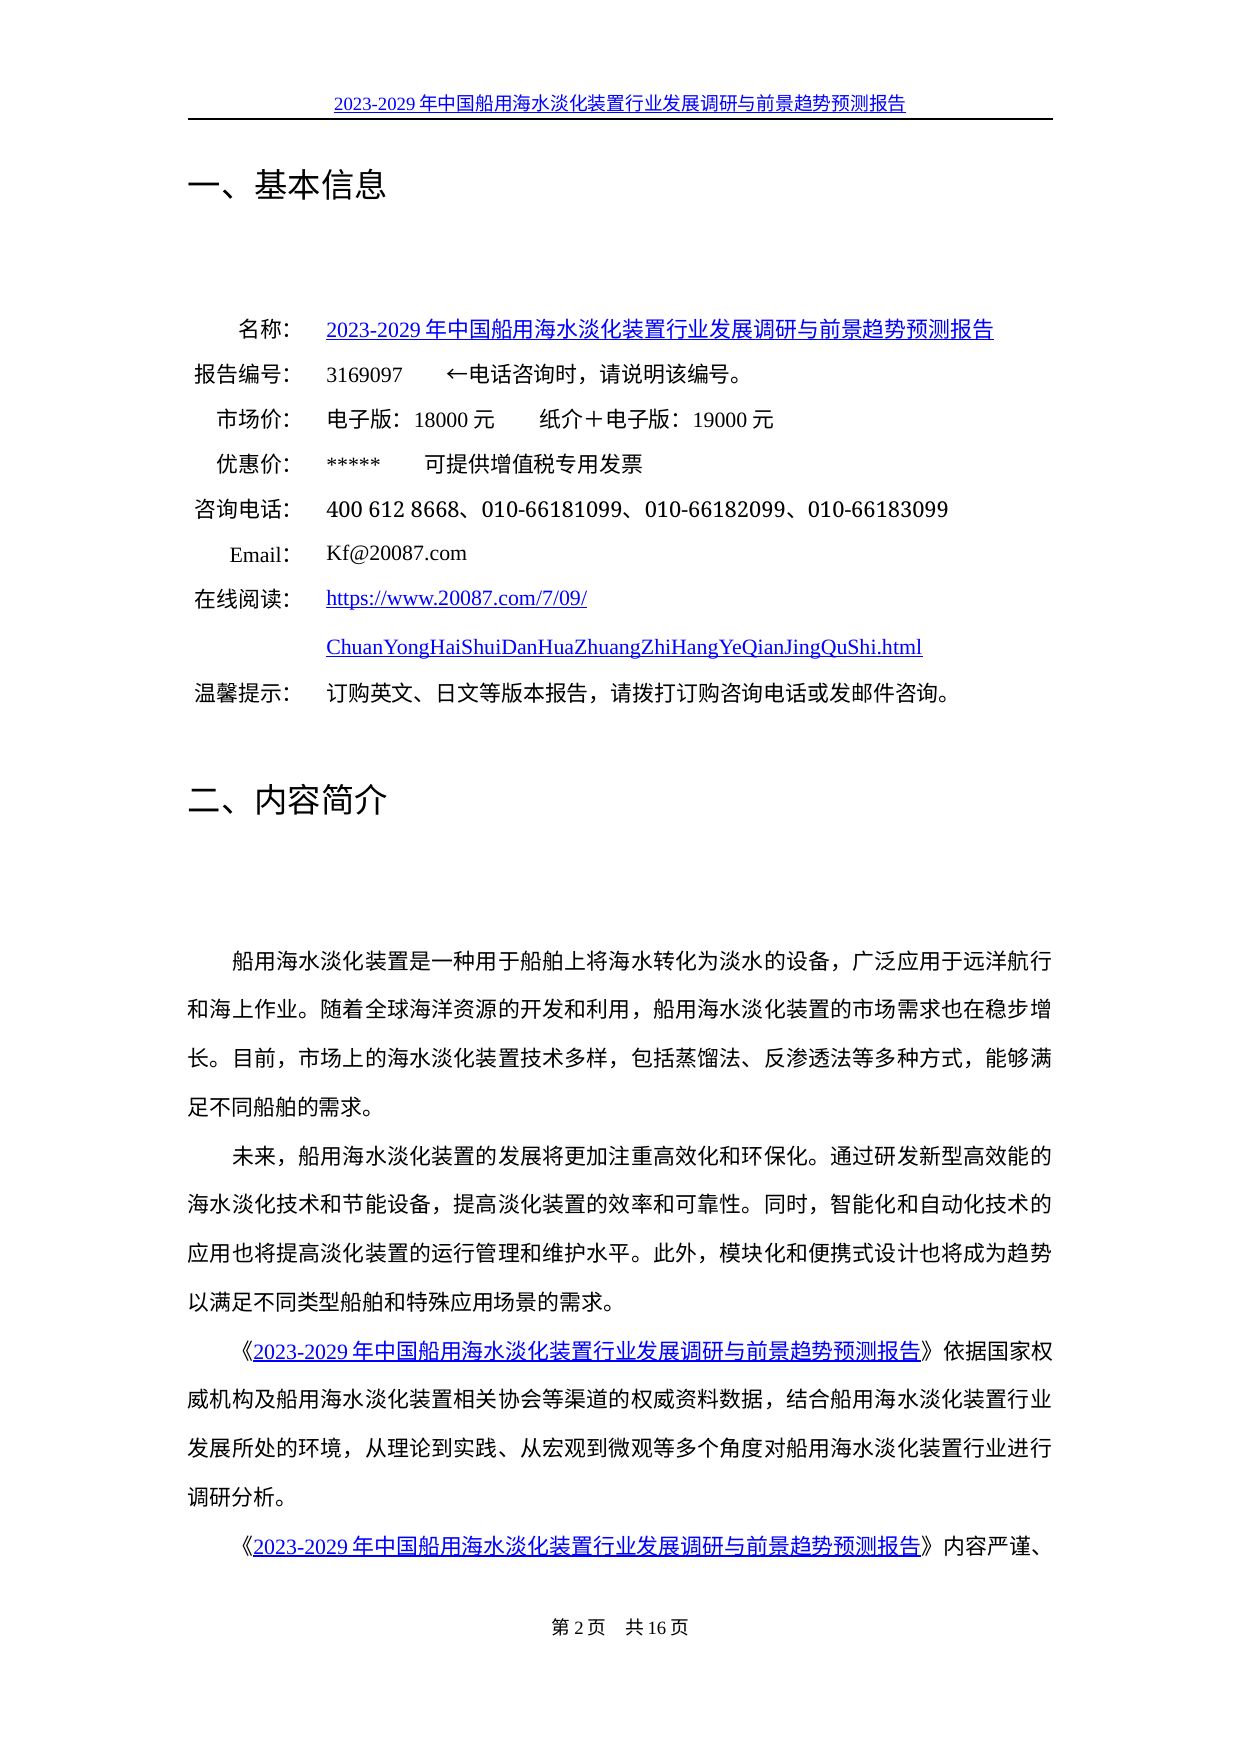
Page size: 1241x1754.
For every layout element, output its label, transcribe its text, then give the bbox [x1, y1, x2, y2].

table_cell 优惠价： [167, 447, 315, 492]
table_cell Kf@20087.com [315, 537, 1073, 582]
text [187, 943, 1053, 1561]
table_cell 咨询电话： [167, 492, 315, 537]
table_cell 电子版：18000 元 纸介＋电子版：19000 元 [315, 402, 1073, 447]
table_cell 3169097 ←电话咨询时，请说明该编号。 [315, 357, 1073, 402]
table_cell 市场价： [167, 402, 315, 447]
table_cell Email： [167, 537, 315, 582]
title 一、基本信息 [187, 150, 1053, 215]
table_cell ***** 可提供增值税专用发票 [315, 447, 1073, 492]
table_header 名称： [167, 312, 315, 357]
table_cell 温馨提示： [167, 675, 315, 720]
table_cell 报告编号： [167, 357, 315, 402]
table_cell 在线阅读： [167, 582, 315, 675]
table_cell 400 612 8668、010-66181099、010-66182099、010-66183099 [315, 492, 1073, 537]
table_cell [315, 582, 1073, 675]
title 二、内容简介 [187, 766, 1053, 831]
table_cell 订购英文、日文等版本报告，请拨打订购咨询电话或发邮件咨询。 [315, 675, 1073, 720]
table_header 2023-2029年中国船用海水淡化装置行业发展调研与前景趋势预测报告 [315, 312, 1073, 357]
